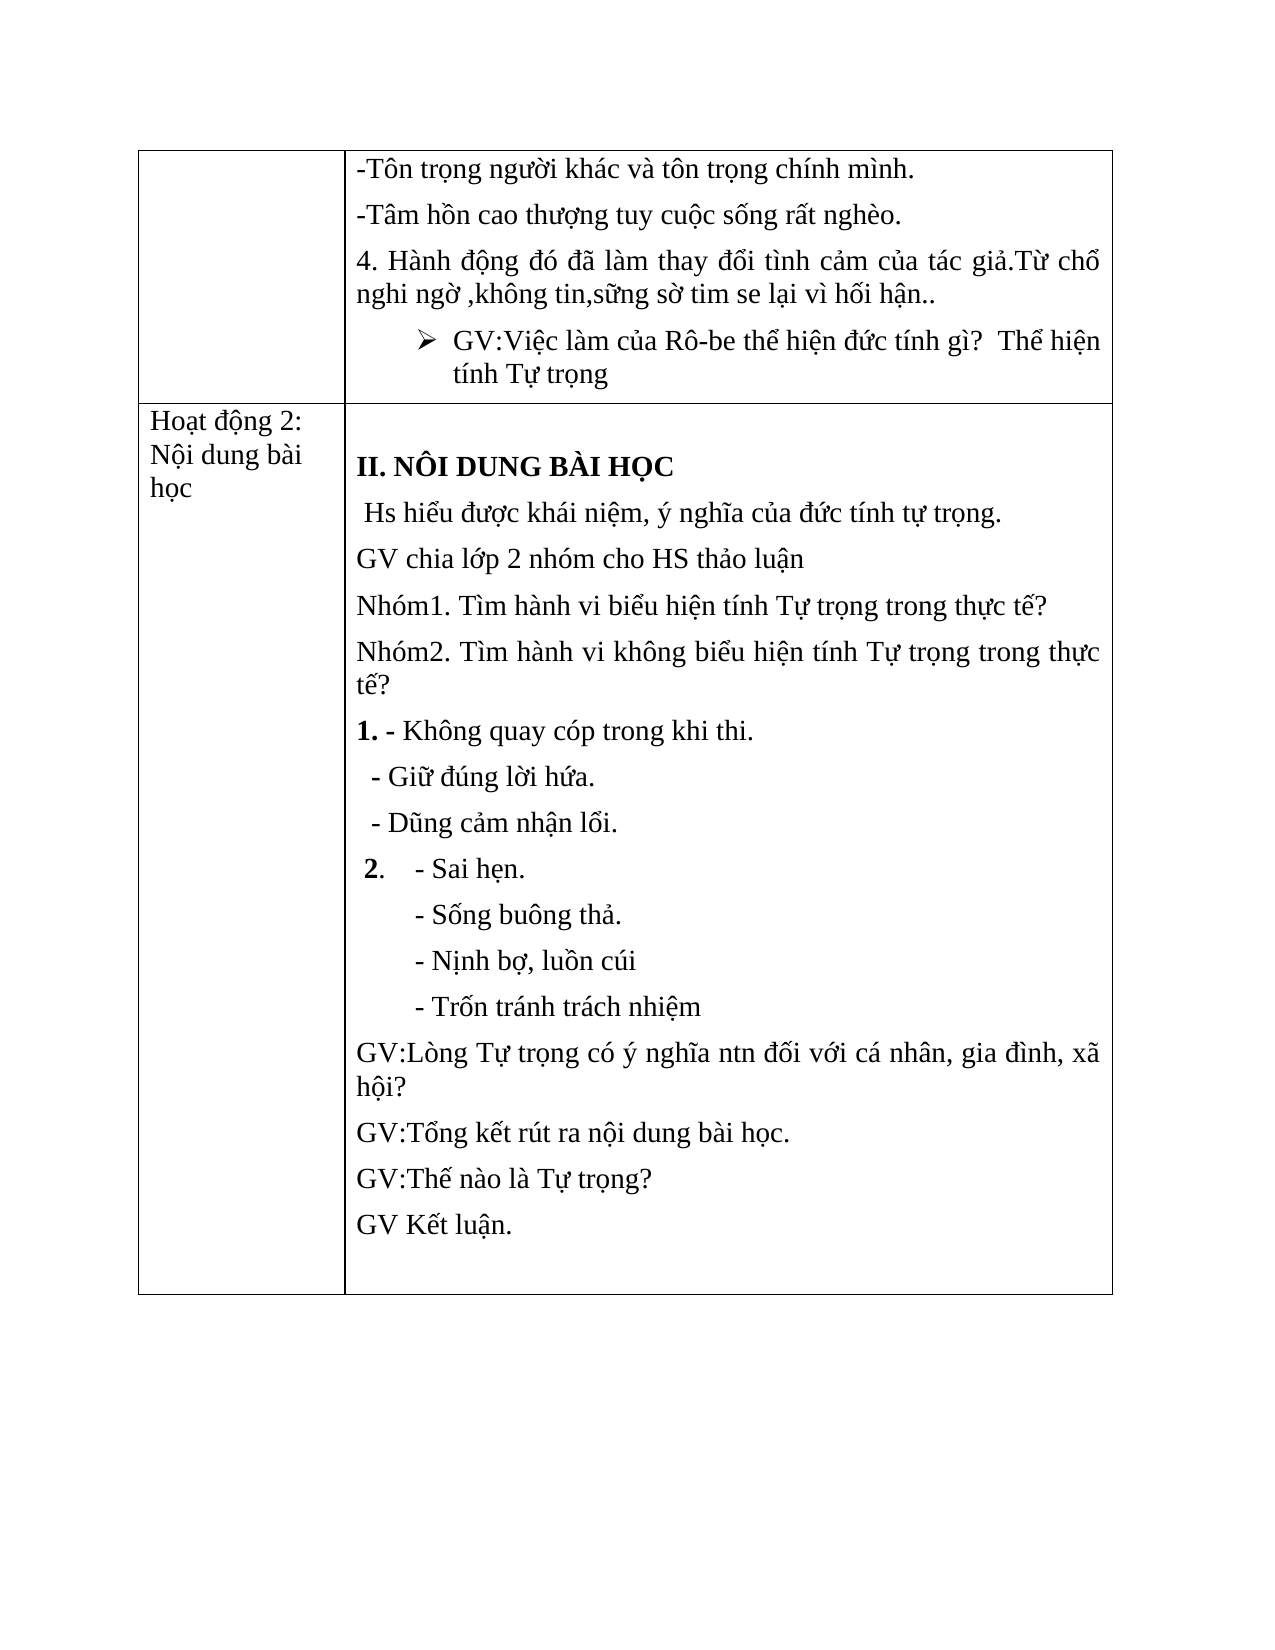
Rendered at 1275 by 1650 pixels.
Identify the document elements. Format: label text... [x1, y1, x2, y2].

table_cell Hoạt động 2: Nội dung bài học [139, 404, 344, 1294]
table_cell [139, 151, 344, 402]
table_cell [346, 151, 1112, 402]
table_cell II. NÔI DUNG BÀI HỌC Hs hiểu được khái niệm, ý nghĩa của đức tính tự trọng. GV chia lớp 2 nhóm cho HS thảo luận Nhóm1. Tìm hành vi biểu hiện tính Tự trọng trong thực tế? Nhóm2. Tìm hành vi không biểu hiện tính Tự trọng trong thực tế? 1. - Không quay cóp trong khi thi. - Giữ đúng lời hứa. - Dũng cảm nhận lổi. 2. - Sai hẹn. - Sống buông thả. - Nịnh bợ, luồn cúi - Trốn tránh trách nhiệm GV:Lòng Tự trọng có ý nghĩa ntn đối với cá nhân, gia đình, xã hội? GV:Tổng kết rút ra nội dung bài học. GV:Thế nào là Tự trọng? GV Kết luận. [346, 404, 1112, 1294]
